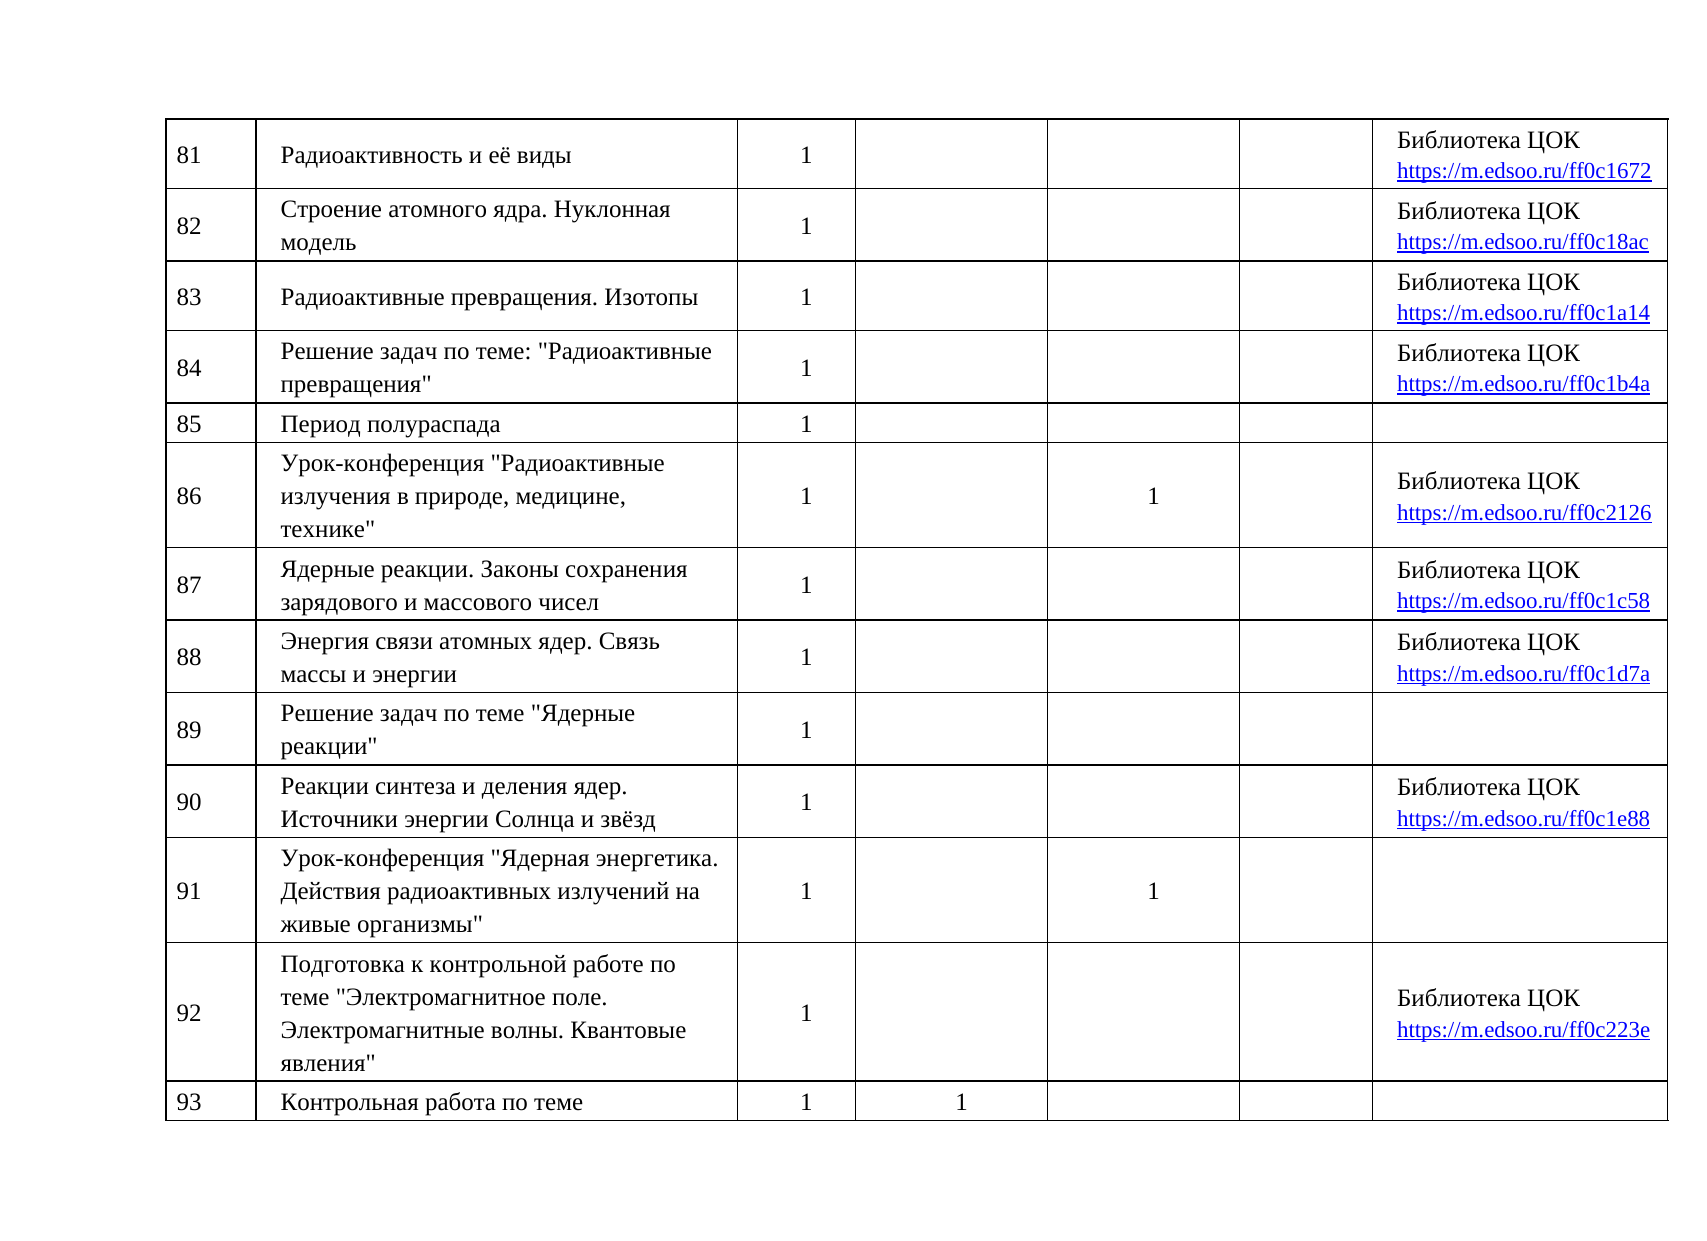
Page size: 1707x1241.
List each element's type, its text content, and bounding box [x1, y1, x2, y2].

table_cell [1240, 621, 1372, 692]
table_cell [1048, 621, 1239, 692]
table_cell Радиоактивность и её виды [257, 120, 737, 188]
table_cell Строение атомного ядра. Нуклонная модель [257, 189, 737, 260]
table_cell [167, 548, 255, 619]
table_cell 85 [167, 404, 255, 441]
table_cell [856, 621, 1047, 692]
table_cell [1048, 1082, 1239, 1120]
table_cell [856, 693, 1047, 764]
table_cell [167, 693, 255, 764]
table_cell Радиоактивные превращения. Изотопы [257, 262, 737, 330]
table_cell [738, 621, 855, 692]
table_cell [856, 443, 1047, 547]
table_cell [856, 120, 1047, 188]
table_cell 84 [167, 331, 255, 402]
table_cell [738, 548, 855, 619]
table_cell 82 [167, 189, 255, 260]
table_cell 1 [738, 404, 855, 441]
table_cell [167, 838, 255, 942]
table_cell 1 [738, 331, 855, 402]
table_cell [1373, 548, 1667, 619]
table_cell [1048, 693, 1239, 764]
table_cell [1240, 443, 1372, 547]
table_cell [1240, 120, 1372, 188]
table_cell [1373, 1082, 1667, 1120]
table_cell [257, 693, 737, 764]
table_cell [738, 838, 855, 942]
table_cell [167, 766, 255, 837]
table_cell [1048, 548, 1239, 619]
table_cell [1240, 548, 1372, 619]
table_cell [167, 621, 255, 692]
table_cell Решение задач по теме: "Радиоактивные превращения" [257, 331, 737, 402]
table_cell [1048, 331, 1239, 402]
table_cell Урок-конференция "Радиоактивные излучения в природе, медицине, технике" [257, 443, 737, 547]
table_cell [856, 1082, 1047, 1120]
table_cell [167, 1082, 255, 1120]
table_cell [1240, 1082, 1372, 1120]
table_cell 1 [1048, 443, 1239, 547]
table_cell 1 [738, 189, 855, 260]
table_cell [856, 189, 1047, 260]
table_cell [1240, 331, 1372, 402]
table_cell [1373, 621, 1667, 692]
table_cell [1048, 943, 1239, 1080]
table_cell [856, 262, 1047, 330]
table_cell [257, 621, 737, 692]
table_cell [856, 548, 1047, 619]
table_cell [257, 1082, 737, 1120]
table_cell [1240, 262, 1372, 330]
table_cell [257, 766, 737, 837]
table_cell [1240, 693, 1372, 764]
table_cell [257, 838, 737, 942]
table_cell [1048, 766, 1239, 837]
table_cell [1048, 404, 1239, 441]
table_cell [1048, 189, 1239, 260]
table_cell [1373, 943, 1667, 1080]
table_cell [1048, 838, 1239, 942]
table_cell [1048, 262, 1239, 330]
table_cell 1 [738, 443, 855, 547]
table_cell Библиотека ЦОК https://m.edsoo.ru/ff0c1672 [1373, 120, 1667, 188]
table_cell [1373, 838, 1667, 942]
table_cell Библиотека ЦОК https://m.edsoo.ru/ff0c18ac [1373, 189, 1667, 260]
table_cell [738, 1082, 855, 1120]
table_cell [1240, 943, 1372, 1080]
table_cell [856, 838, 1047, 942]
table_cell [1048, 120, 1239, 188]
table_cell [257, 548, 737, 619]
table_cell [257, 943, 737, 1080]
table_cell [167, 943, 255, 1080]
table_cell [1240, 404, 1372, 441]
table_cell 83 [167, 262, 255, 330]
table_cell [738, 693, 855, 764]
table_cell 1 [738, 120, 855, 188]
table_cell [1240, 189, 1372, 260]
table_cell 81 [167, 120, 255, 188]
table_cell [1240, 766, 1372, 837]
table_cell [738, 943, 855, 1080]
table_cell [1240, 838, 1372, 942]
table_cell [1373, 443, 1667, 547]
table_cell [856, 404, 1047, 441]
table_cell [1373, 404, 1667, 441]
table_cell Библиотека ЦОК https://m.edsoo.ru/ff0c1a14 [1373, 262, 1667, 330]
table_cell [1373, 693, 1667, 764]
table_cell Библиотека ЦОК https://m.edsoo.ru/ff0c1b4a [1373, 331, 1667, 402]
table_cell 1 [738, 262, 855, 330]
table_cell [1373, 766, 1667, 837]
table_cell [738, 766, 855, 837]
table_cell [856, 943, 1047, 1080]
table_cell Период полураспада [257, 404, 737, 441]
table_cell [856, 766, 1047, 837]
table_cell 86 [167, 443, 255, 547]
table_cell [856, 331, 1047, 402]
